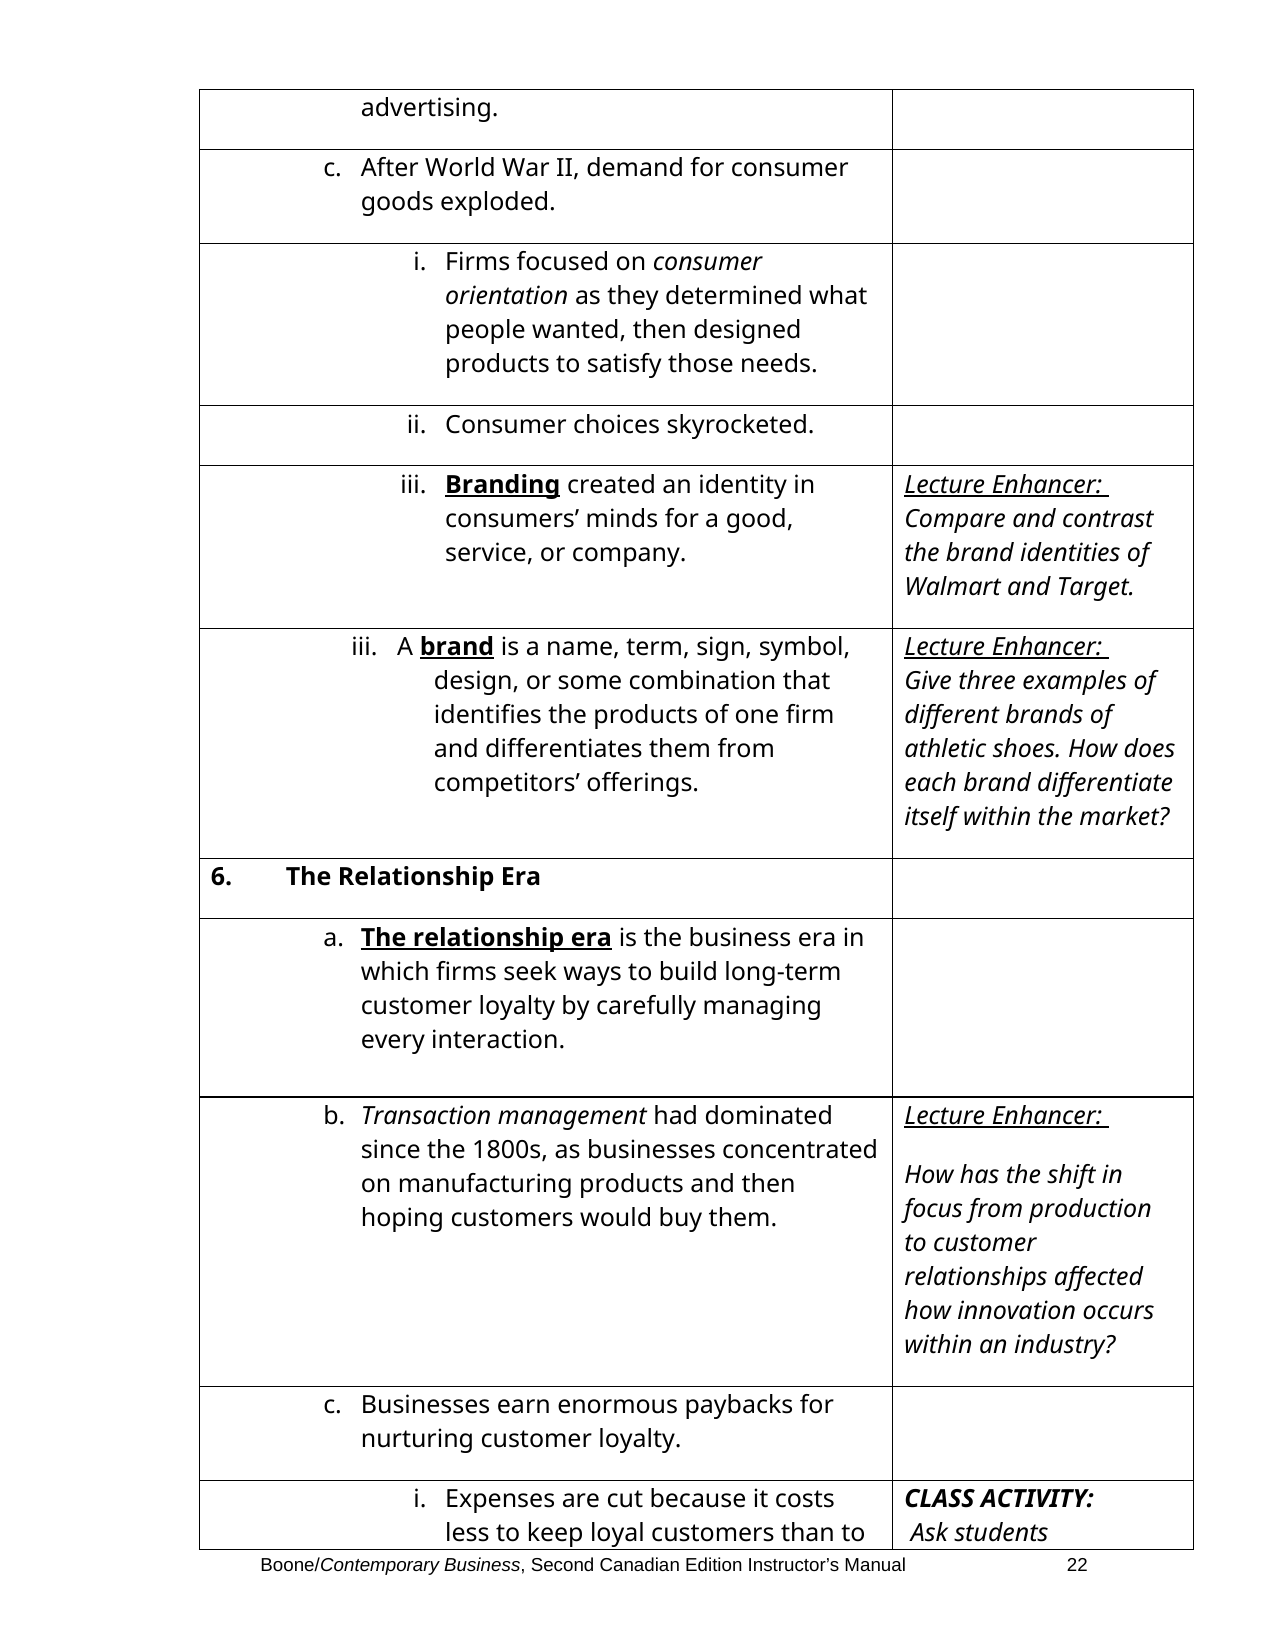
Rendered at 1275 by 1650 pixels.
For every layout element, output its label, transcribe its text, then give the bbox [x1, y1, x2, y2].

table_cell Branding created an identity in consumers’ minds for a good, service, or company. [200, 466, 892, 628]
table_cell [893, 406, 1193, 465]
table_cell The relationship era is the business era in which firms seek ways to build long-term customer loyalty by carefully managing every interaction. [200, 919, 892, 1096]
table_cell Lecture Enhancer: Give three examples of different brands of athletic shoes. How does each brand differentiate itself within the market? [893, 629, 1193, 858]
table_cell Businesses earn enormous paybacks for nurturing customer loyalty. [200, 1387, 892, 1480]
table_cell Lecture Enhancer: Compare and contrast the brand identities of Walmart and Target. [893, 466, 1193, 628]
table_cell The Relationship Era [200, 859, 892, 918]
table_cell Lecture Enhancer: How has the shift in focus from production to customer relationships affected how innovation occurs within an industry? [893, 1098, 1193, 1386]
table_cell Consumer choices skyrocketed. [200, 406, 892, 465]
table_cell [200, 90, 892, 149]
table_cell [893, 1481, 1193, 1549]
table_cell [893, 859, 1193, 918]
table_cell [893, 244, 1193, 405]
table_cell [200, 1481, 892, 1549]
table_cell [893, 90, 1193, 149]
table_cell [893, 919, 1193, 1096]
table_cell [893, 1387, 1193, 1480]
table_cell Transaction management had dominated since the 1800s, as businesses concentrated on manufacturing products and then hoping customers would buy them. [200, 1098, 892, 1386]
table_cell [893, 150, 1193, 243]
table_cell iii. A brand is a name, term, sign, symbol, design, or some combination that identifies the products of one firm and differentiates them from competitors’ offerings. [200, 629, 892, 858]
table_cell Firms focused on consumer orientation as they determined what people wanted, then designed products to satisfy those needs. [200, 244, 892, 405]
table_cell After World War II, demand for consumer goods exploded. [200, 150, 892, 243]
